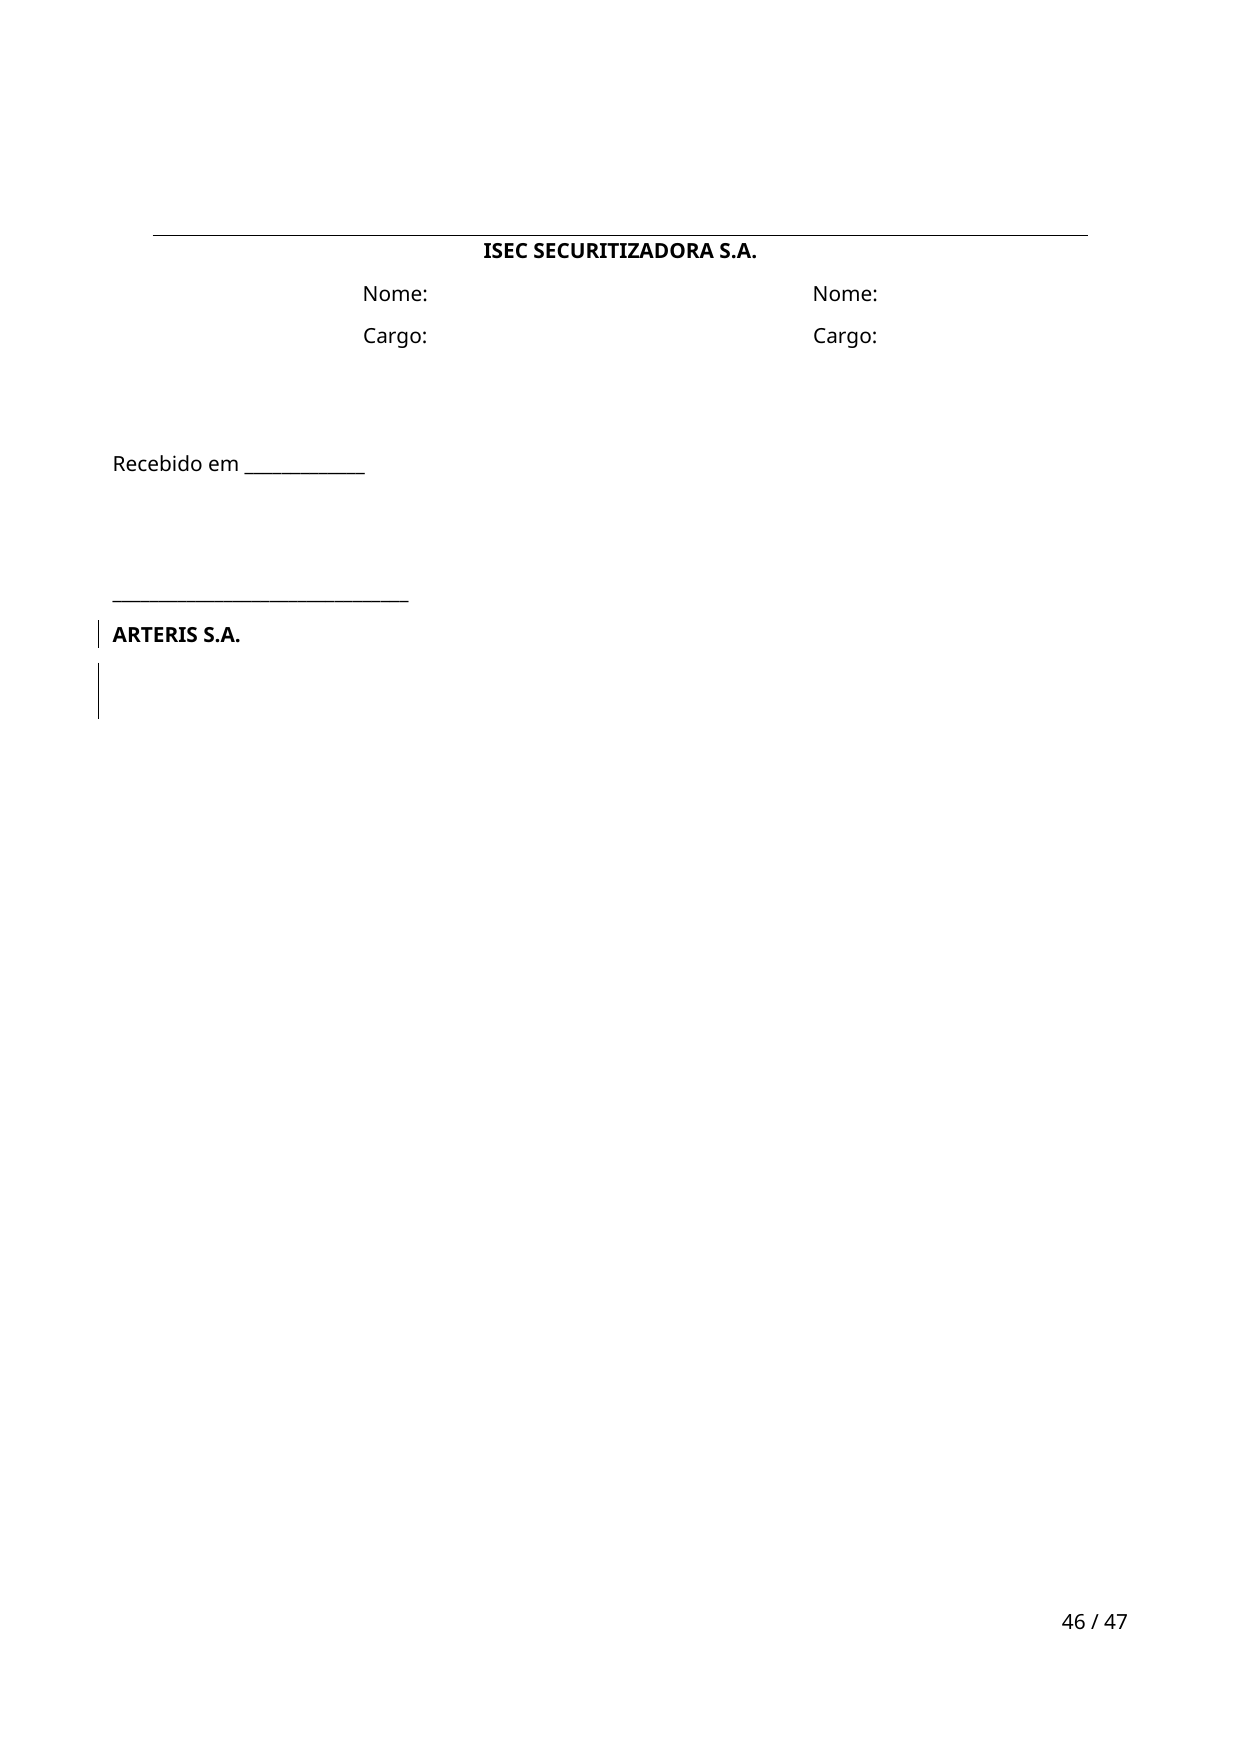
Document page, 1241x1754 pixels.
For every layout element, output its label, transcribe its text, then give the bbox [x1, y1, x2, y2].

table_cell Cargo: Cargo: [153, 322, 1088, 364]
text ARTERIS S.A. [112, 620, 1128, 648]
text ________________________________ [112, 577, 1128, 606]
table_cell Nome: Nome: [153, 279, 1088, 322]
table_header ISEC SECURITIZADORA S.A. [153, 236, 1088, 279]
text Recebido em _____________ [112, 449, 1128, 478]
